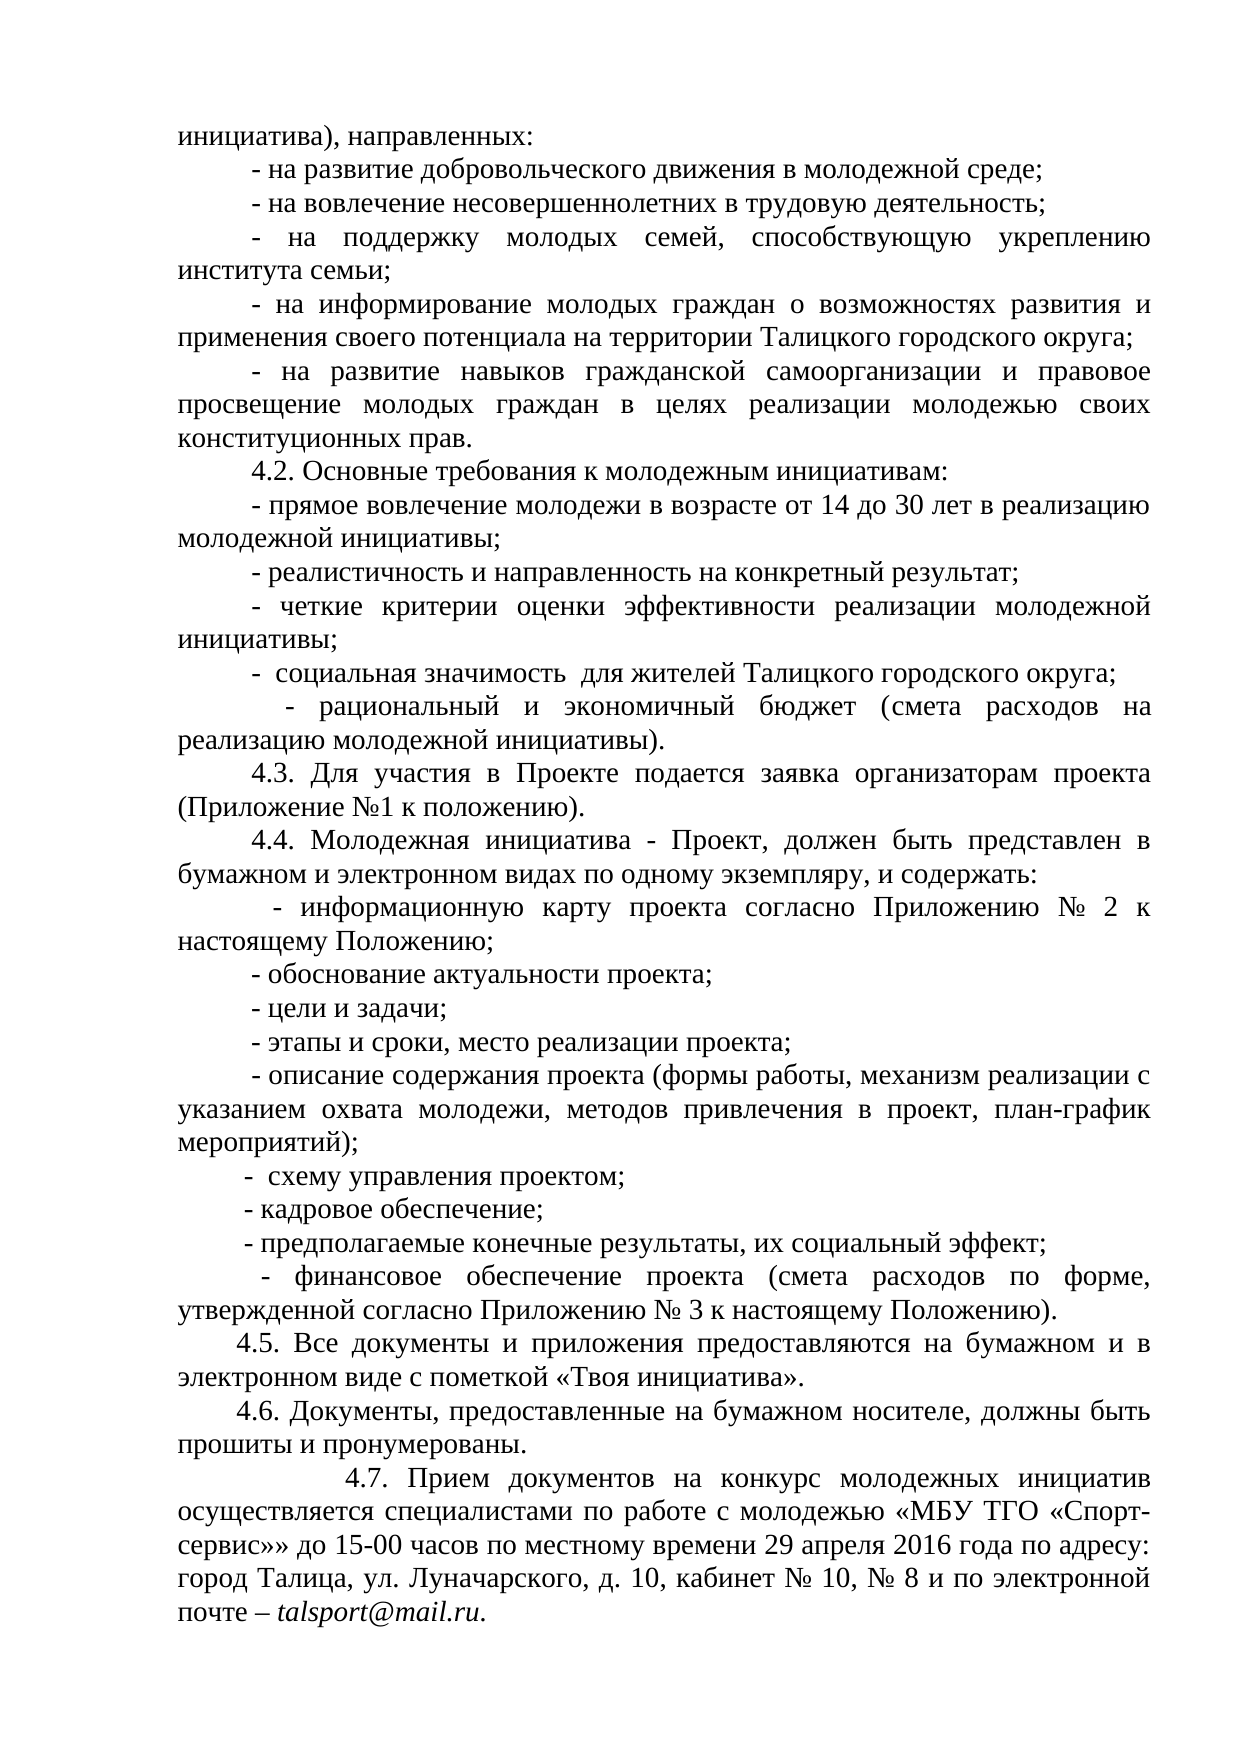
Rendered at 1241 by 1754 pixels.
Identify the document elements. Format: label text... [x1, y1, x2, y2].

text - на поддержку молодых семей, способствующую укреплению института семьи; [177, 219, 1152, 286]
text - рациональный и экономичный бюджет (смета расходов на реализацию молодежной инициативы). [177, 688, 1152, 755]
text - кадровое обеспечение; [177, 1191, 1152, 1225]
text 4.7. Прием документов на конкурс молодежных инициатив осуществляется специалистами по работе с молодежью «МБУ ТГО «Спорт-сервис»» до 15-00 часов по местному времени 29 апреля 2016 года по адресу: город Талица, ул. Луначарского, д. 10, кабинет № 10, № 8 и по электронной почте – talsport@mail.ru. [177, 1460, 1152, 1627]
text - на информирование молодых граждан о возможностях развития и применения своего потенциала на территории Талицкого городского округа; [177, 286, 1152, 353]
text - предполагаемые конечные результаты, их социальный эффект; [177, 1225, 1152, 1258]
text 4.5. Все документы и приложения предоставляются на бумажном и в электронном виде с пометкой «Твоя инициатива». [177, 1326, 1152, 1393]
text - финансовое обеспечение проекта (смета расходов по форме, утвержденной согласно Приложению № 3 к настоящему Положению). [177, 1258, 1152, 1326]
text 4.6. Документы, предоставленные на бумажном носителе, должны быть прошиты и пронумерованы. [177, 1393, 1152, 1460]
text - четкие критерии оценки эффективности реализации молодежной инициативы; [177, 588, 1152, 655]
text - прямое вовлечение молодежи в возрасте от 14 до 30 лет в реализацию молодежной инициативы; [177, 487, 1152, 554]
text - реалистичность и направленность на конкретный результат; [177, 554, 1152, 588]
text - обоснование актуальности проекта; [177, 957, 1152, 990]
text - социальная значимость для жителей Талицкого городского округа; [177, 655, 1152, 688]
text - на вовлечение несовершеннолетних в трудовую деятельность; [177, 185, 1152, 219]
text - цели и задачи; [177, 990, 1152, 1024]
text - на развитие добровольческого движения в молодежной среде; [177, 152, 1152, 185]
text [177, 118, 1152, 152]
text 4.4. Молодежная инициатива - Проект, должен быть представлен в бумажном и электронном видах по одному экземпляру, и содержать: [177, 822, 1152, 889]
text 4.2. Основные требования к молодежным инициативам: [177, 453, 1152, 487]
text 4.3. Для участия в Проекте подается заявка организаторам проекта (Приложение №1 к положению). [177, 755, 1152, 822]
text - на развитие навыков гражданской самоорганизации и правовое просвещение молодых граждан в целях реализации молодежью своих конституционных прав. [177, 353, 1152, 453]
text - информационную карту проекта согласно Приложению № 2 к настоящему Положению; [177, 889, 1152, 957]
text - описание содержания проекта (формы работы, механизм реализации с указанием охвата молодежи, методов привлечения в проект, план-график мероприятий); [177, 1057, 1152, 1158]
text - схему управления проектом; [177, 1158, 1152, 1191]
text - этапы и сроки, место реализации проекта; [177, 1024, 1152, 1057]
